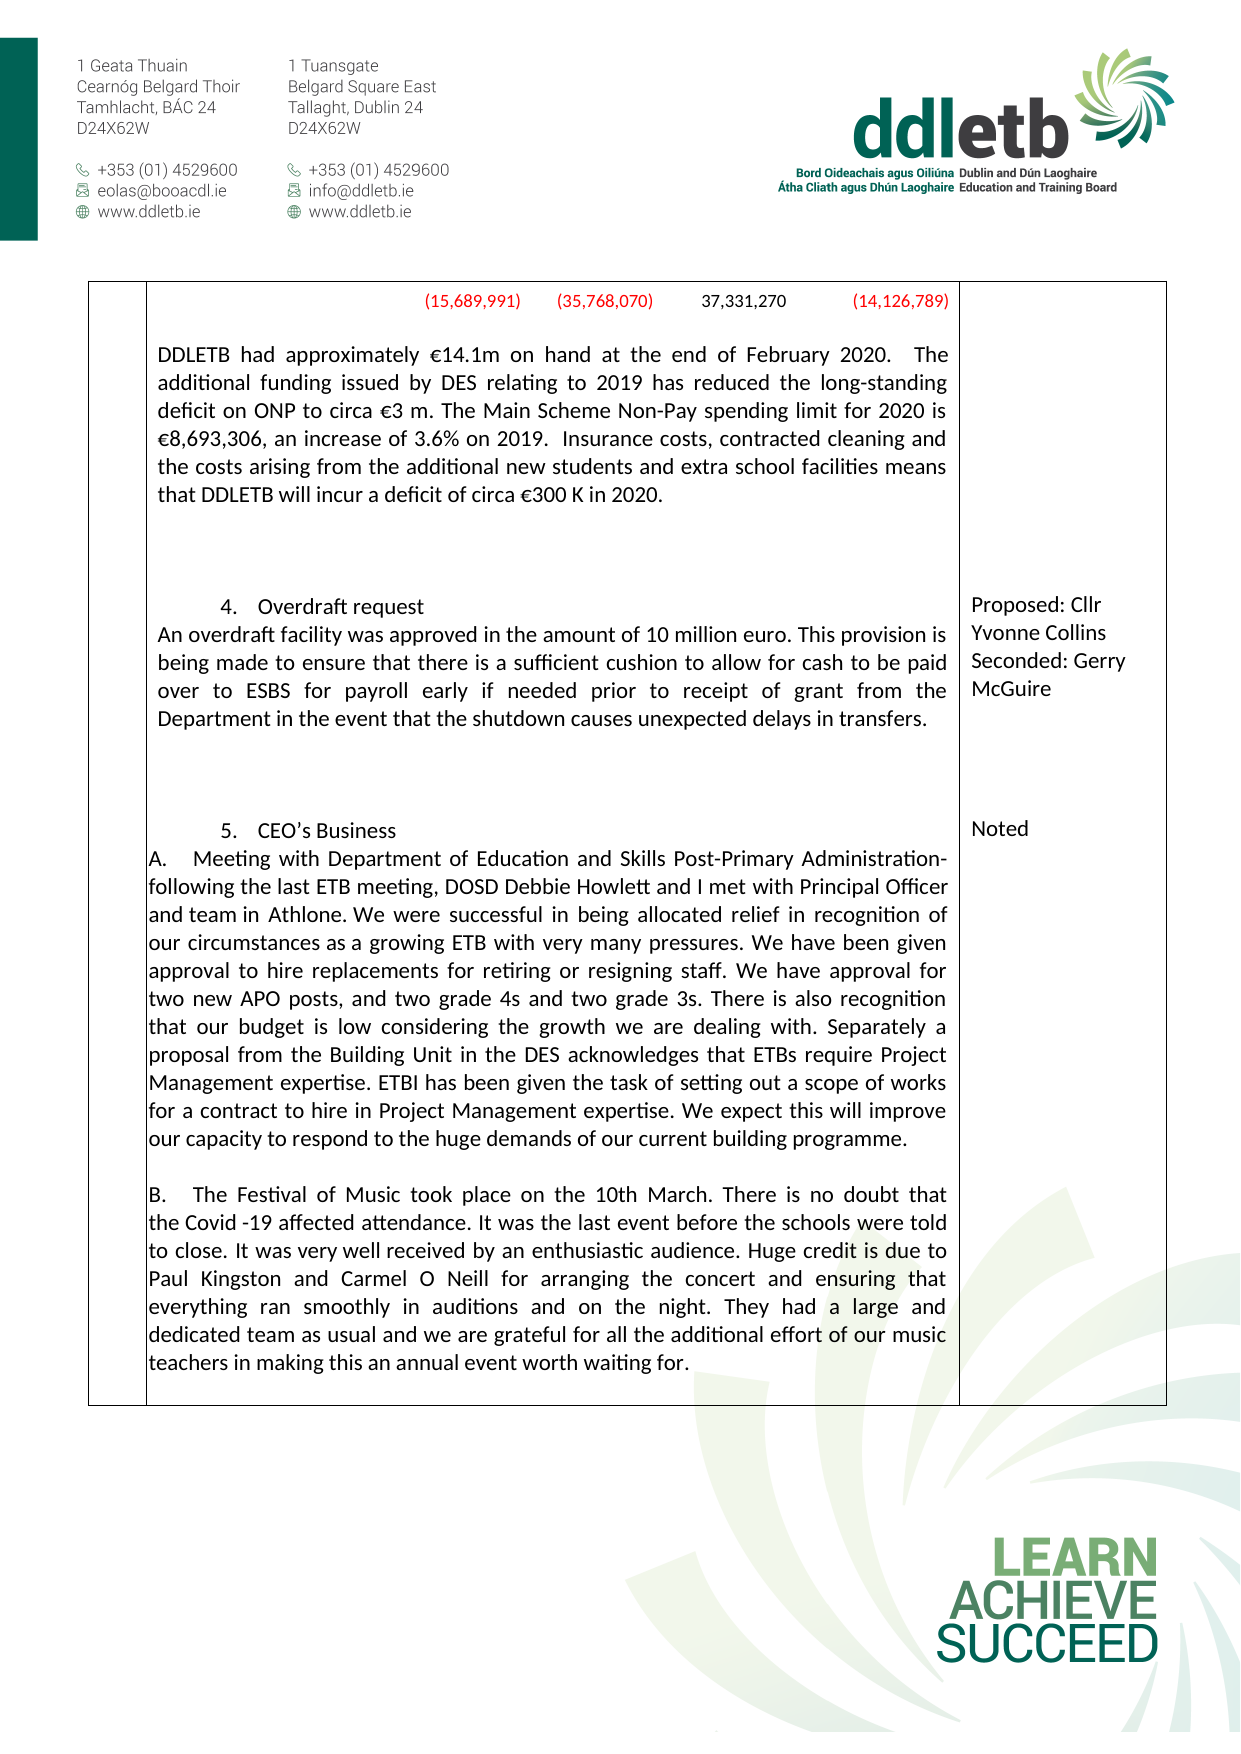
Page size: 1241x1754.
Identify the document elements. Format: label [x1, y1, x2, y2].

picture [0, 0, 1241, 1732]
table_cell [147, 282, 959, 1404]
table_cell [960, 282, 1166, 1404]
table_cell [89, 282, 146, 1404]
